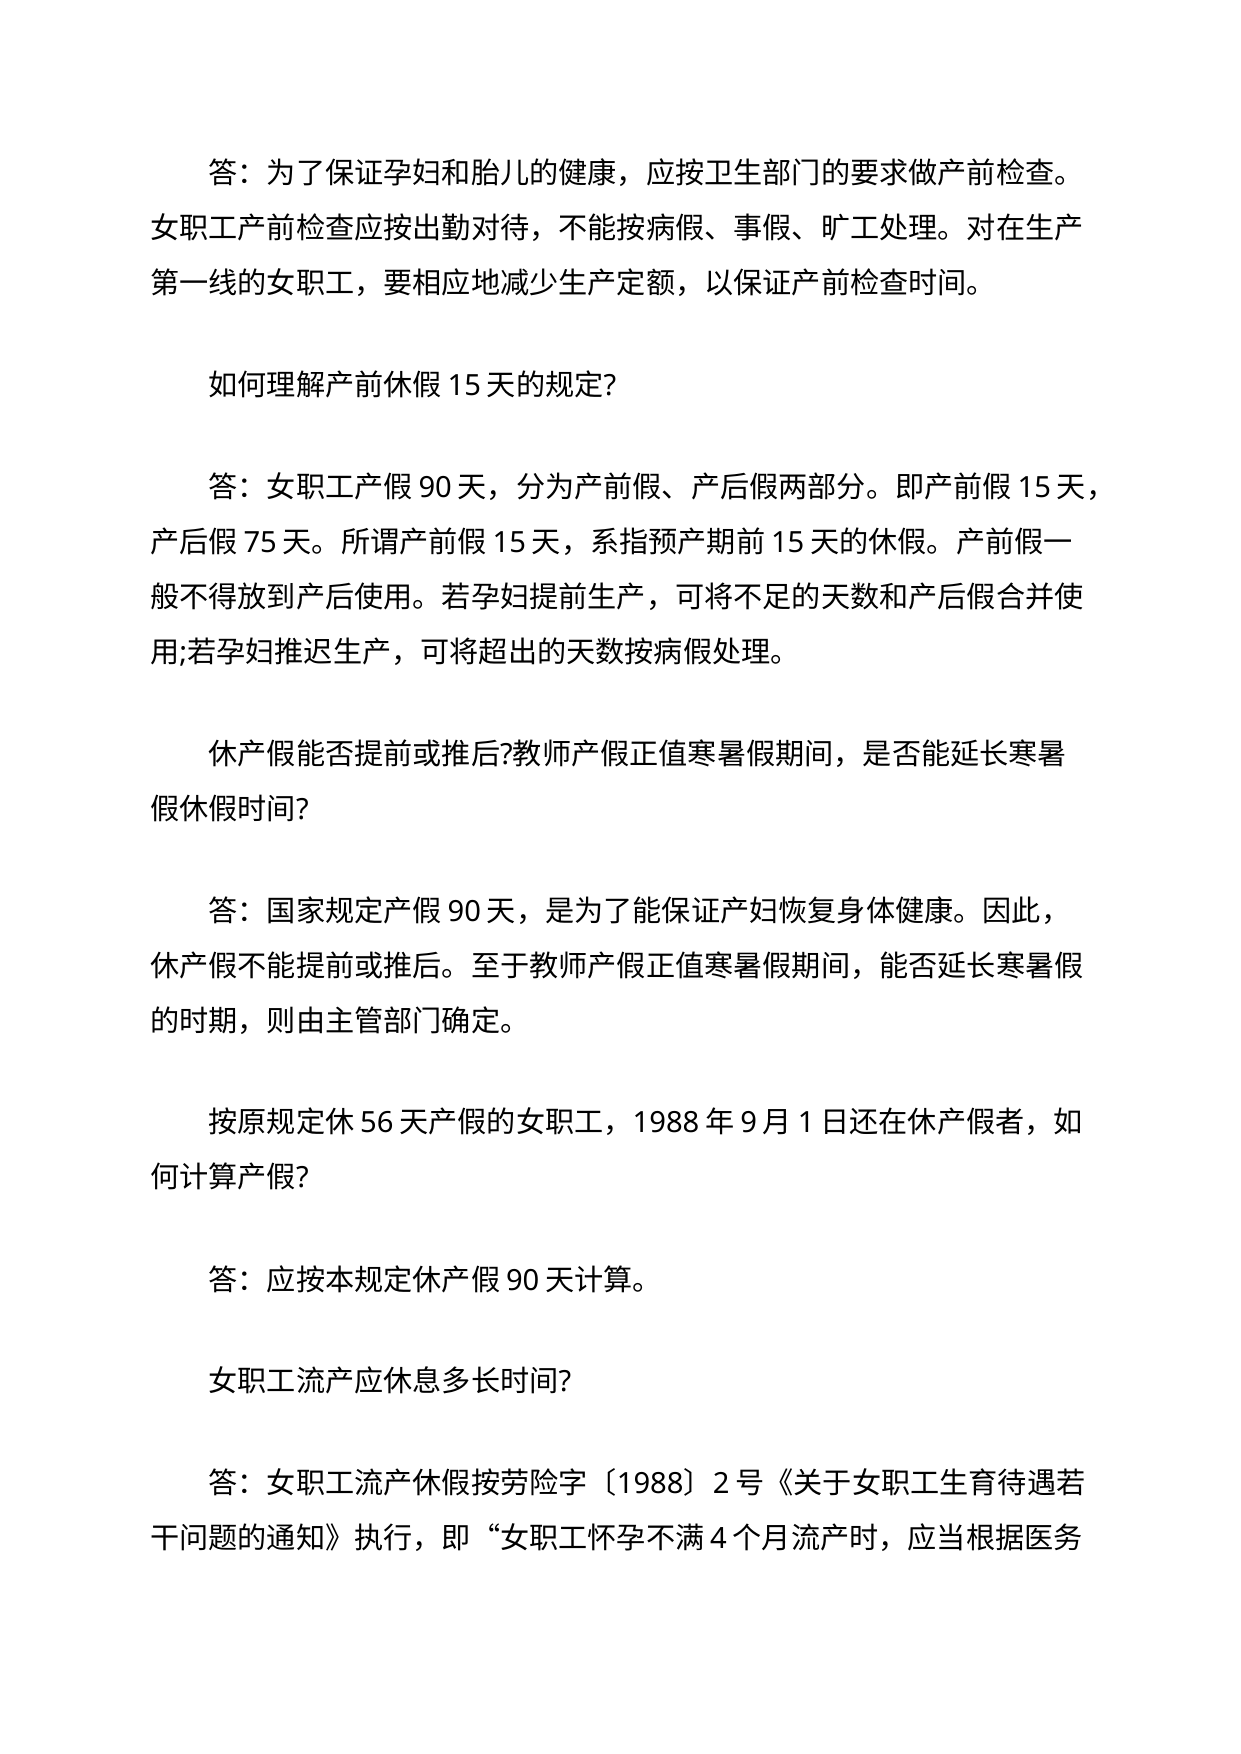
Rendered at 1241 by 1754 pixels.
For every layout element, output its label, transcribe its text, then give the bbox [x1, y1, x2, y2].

text 休产假能否提前或推后?教师产假正值寒暑假期间，是否能延长寒暑假休假时间? [150, 730, 1090, 828]
text 按原规定休56天产假的女职工，1988年9月1日还在休产假者，如何计算产假? [150, 1099, 1090, 1196]
text 如何理解产前休假15天的规定? [150, 362, 1090, 404]
text 答：应按本规定休产假90天计算。 [150, 1256, 1090, 1298]
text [150, 1460, 1090, 1557]
text 答：国家规定产假90天，是为了能保证产妇恢复身体健康。因此，休产假不能提前或推后。至于教师产假正值寒暑假期间，能否延长寒暑假的时期，则由主管部门确定。 [150, 887, 1090, 1039]
text 女职工流产应休息多长时间? [150, 1358, 1090, 1400]
text 答：为了保证孕妇和胎儿的健康，应按卫生部门的要求做产前检查。女职工产前检查应按出勤对待，不能按病假、事假、旷工处理。对在生产第一线的女职工，要相应地减少生产定额，以保证产前检查时间。 [150, 150, 1090, 302]
text 答：女职工产假90天，分为产前假、产后假两部分。即产前假15天，产后假75天。所谓产前假15天，系指预产期前15天的休假。产前假一般不得放到产后使用。若孕妇提前生产，可将不足的天数和产后假合并使用;若孕妇推迟生产，可将超出的天数按病假处理。 [150, 463, 1090, 671]
